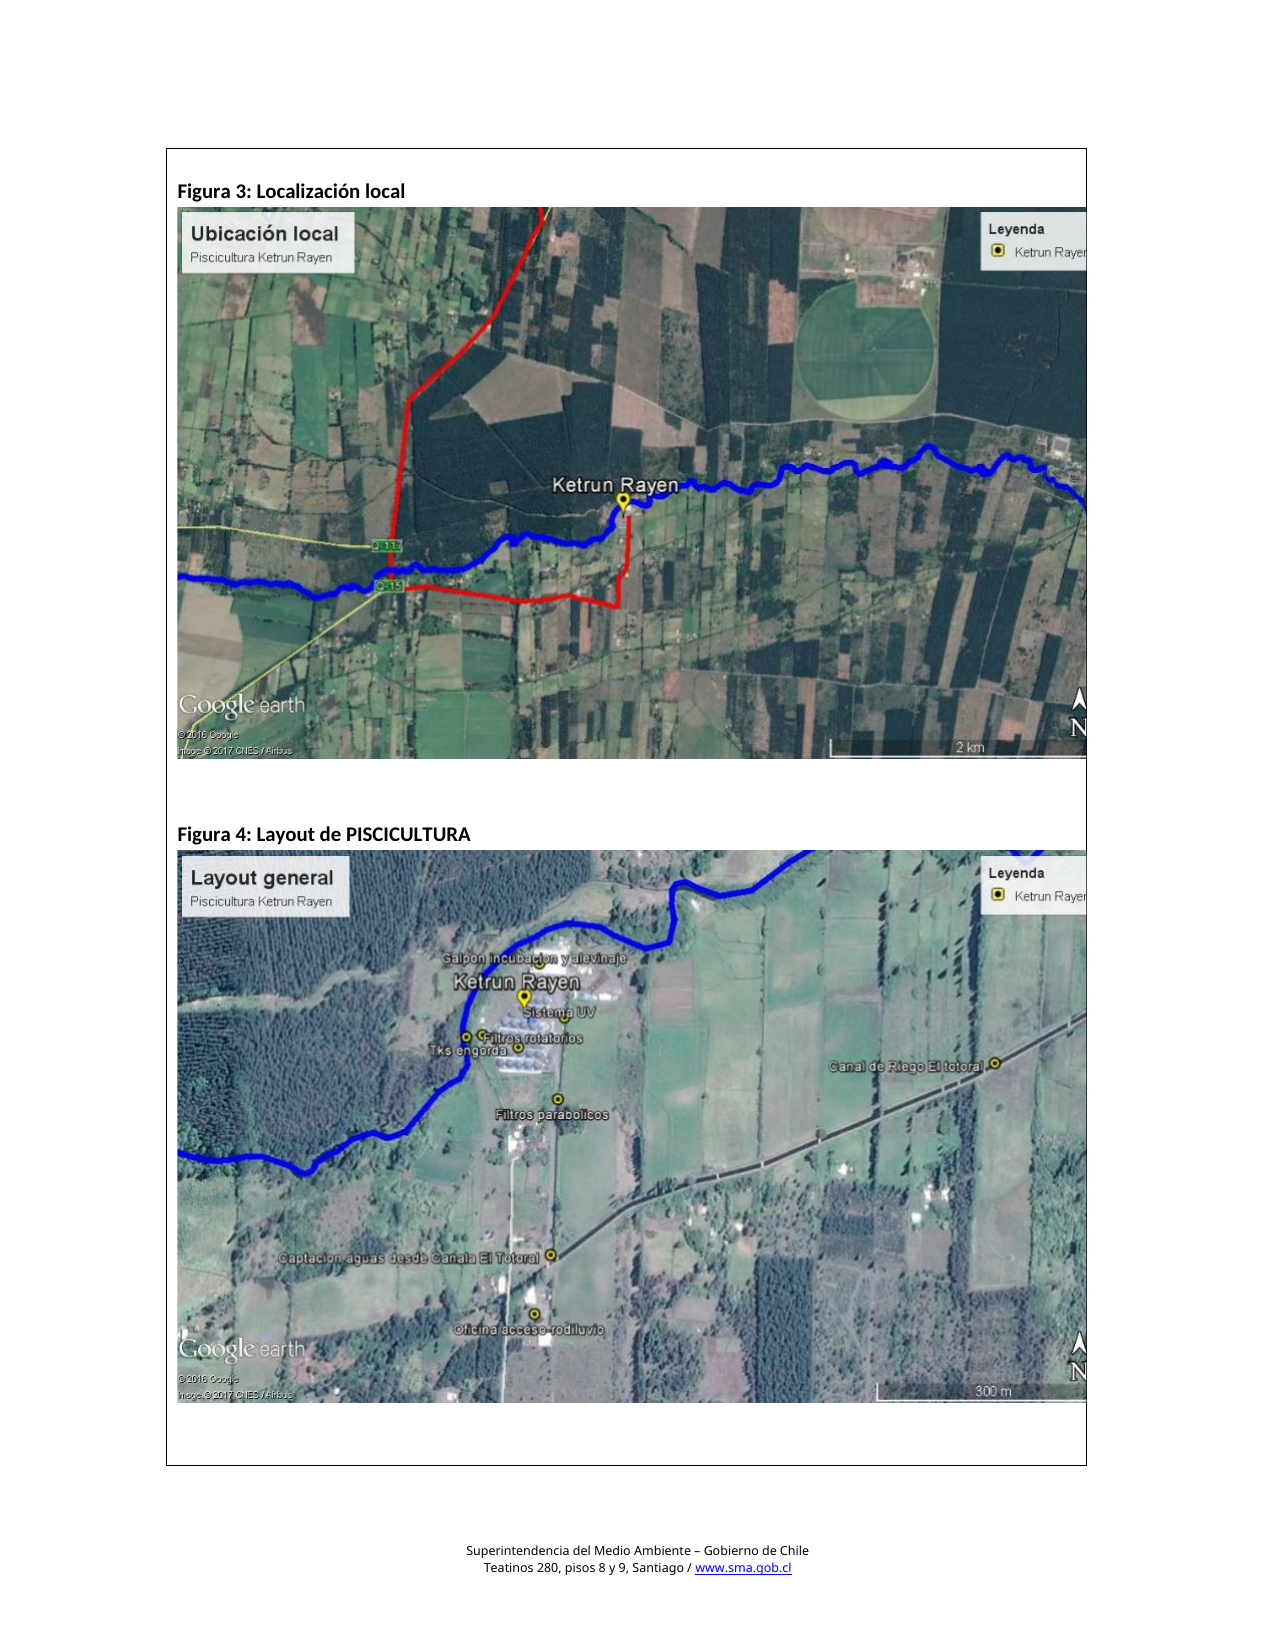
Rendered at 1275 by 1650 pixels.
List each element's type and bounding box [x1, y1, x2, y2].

table_header [167, 149, 1086, 1465]
picture [177, 207, 1087, 759]
picture [177, 850, 1087, 1403]
